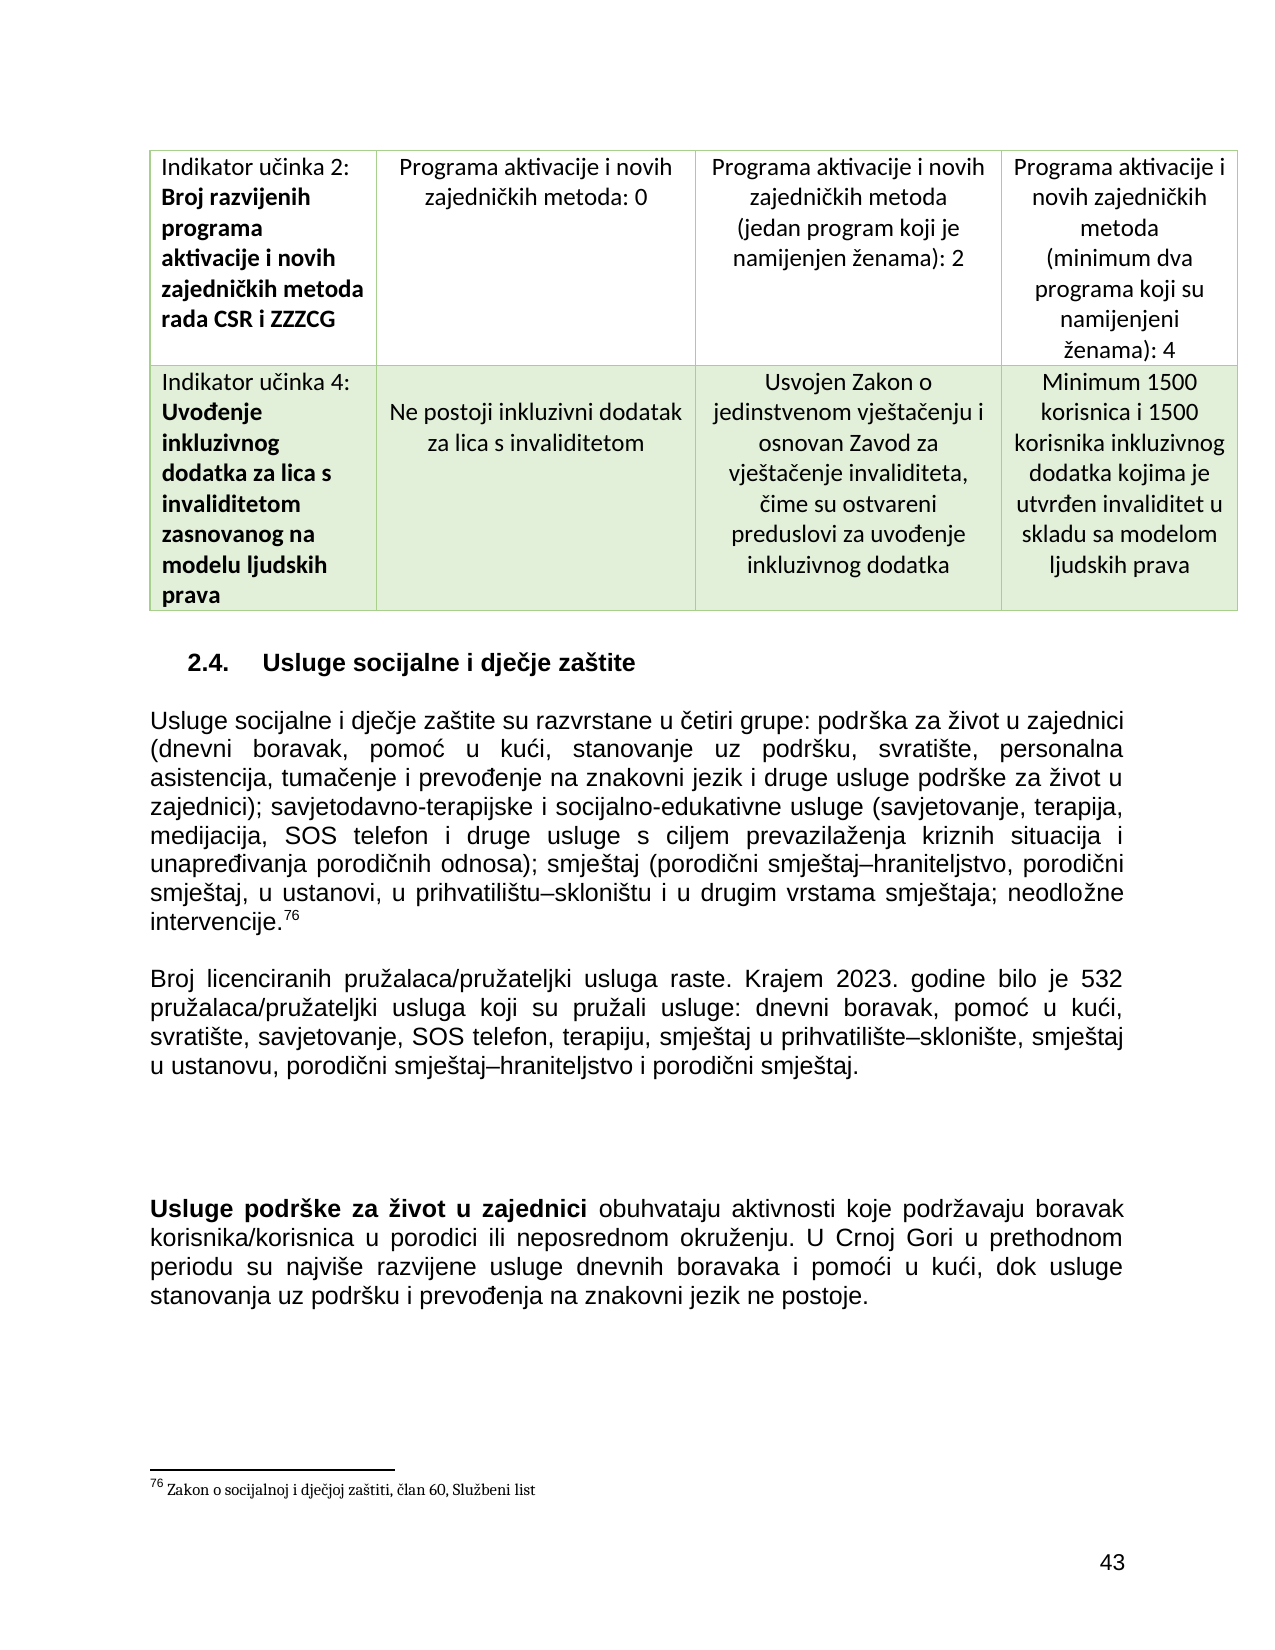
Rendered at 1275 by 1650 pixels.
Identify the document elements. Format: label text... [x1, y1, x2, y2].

table_cell Programa aktivacije i novih zajedničkih metoda (jedan program koji je namijenjen ženama): 2 [696, 151, 1001, 365]
text Usluge podrške za život u zajednici obuhvataju aktivnosti koje podržavaju boravak korisnika/korisnica u porodici ili neposrednom okruženju. U Crnoj Gori u prethodnom periodu su najviše razvijene usluge dnevnih boravaka i pomoći u kući, dok usluge stanovanja uz podršku i prevođenja na znakovni jezik ne postoje. [150, 1194, 1125, 1309]
table_cell Minimum 1500 korisnica i 1500 korisnika inkluzivnog dodatka kojima je utvrđen invaliditet u skladu sa modelom ljudskih prava [1002, 366, 1237, 610]
subtitle Usluge socijalne i dječje zaštite [187, 648, 1125, 677]
table_cell Indikator učinka 2: Broj razvijenih programa aktivacije i novih zajedničkih metoda rada CSR i ZZZCG [151, 151, 376, 365]
table_cell Usvojen Zakon o jedinstvenom vještačenju i osnovan Zavod za vještačenje invaliditeta, čime su ostvareni preduslovi za uvođenje inkluzivnog dodatka [696, 366, 1001, 610]
text Broj licenciranih pružalaca/pružateljki usluga raste. Krajem 2023. godine bilo je 532 pružalaca/pružateljki usluga koji su pružali usluge: dnevni boravak, pomoć u kući, svratište, savjetovanje, SOS telefon, terapiju, smještaj u prihvatilište–sklonište, smještaj u ustanovu, porodični smještaj–hraniteljstvo i porodični smještaj. [150, 964, 1125, 1079]
table_cell Programa aktivacije i novih zajedničkih metoda (minimum dva programa koji su namijenjeni ženama): 4 [1002, 151, 1237, 365]
text Usluge socijalne i dječje zaštite su razvrstane u četiri grupe: podrška za život u zajednici (dnevni boravak, pomoć u kući, stanovanje uz podršku, svratište, personalna asistencija, tumačenje i prevođenje na znakovni jezik i druge usluge podrške za život u zajednici); savjetodavno-terapijske i socijalno-edukativne usluge (savjetovanje, terapija, medijacija, SOS telefon i druge usluge s ciljem prevazilaženja kriznih situacija i unapređivanja porodičnih odnosa); smještaj (porodični smještaj‒hraniteljstvo, porodični smještaj, u ustanovi, u prihvatilištu‒skloništu i u drugim vrstama smještaja; neodložne intervencije. [150, 706, 1125, 936]
table_cell Ne postoji inkluzivni dodatak za lica s invaliditetom [377, 366, 695, 610]
table_cell Programa aktivacije i novih zajedničkih metoda: 0 [377, 151, 695, 365]
table_cell Indikator učinka 4: Uvođenje inkluzivnog dodatka za lica s invaliditetom zasnovanog na modelu ljudskih prava [151, 366, 376, 610]
